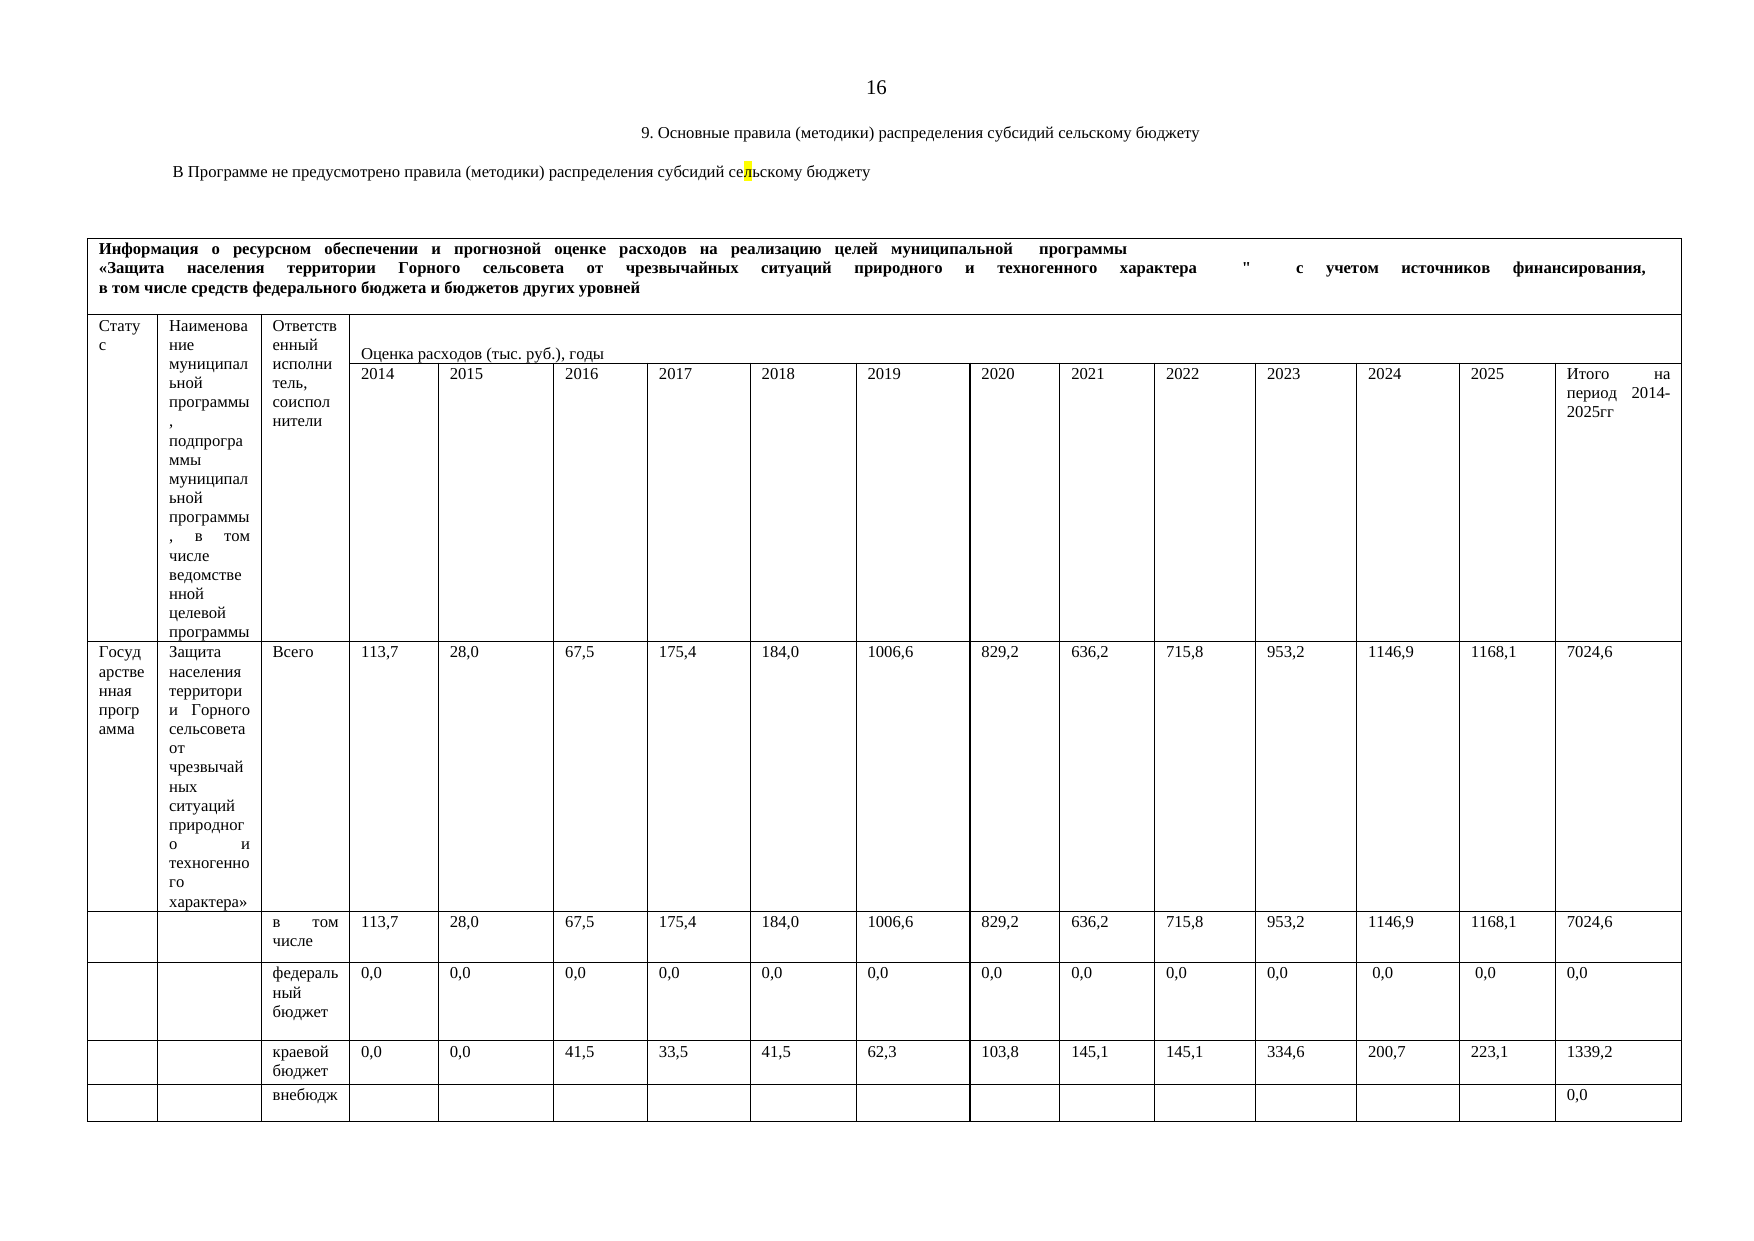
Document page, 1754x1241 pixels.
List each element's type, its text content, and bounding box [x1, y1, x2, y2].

table_cell 223,1 [1460, 1041, 1555, 1084]
table_cell 1146,9 [1357, 642, 1459, 911]
table_cell 953,2 [1256, 912, 1356, 962]
table_cell [88, 1085, 157, 1121]
table_cell 184,0 [751, 912, 856, 962]
table_cell [88, 963, 157, 1040]
table_cell 1168,1 [1460, 912, 1555, 962]
table_cell 953,2 [1256, 642, 1356, 911]
table_cell Итого на период 2014-2025гг [1556, 364, 1681, 641]
table_cell 0,0 [1060, 963, 1154, 1040]
table_cell 0,0 [1460, 963, 1555, 1040]
table_cell 0,0 [439, 963, 553, 1040]
table_cell 175,4 [648, 642, 750, 911]
table_cell 2025 [1460, 364, 1555, 641]
table_cell 184,0 [751, 642, 856, 911]
table_cell 2022 [1155, 364, 1255, 641]
table_cell [439, 1085, 553, 1121]
table_cell [88, 912, 157, 962]
table_cell 334,6 [1256, 1041, 1356, 1084]
table_cell 0,0 [971, 963, 1059, 1040]
text В Программе не предусмотрено правила (методики) распределения субсидий сельскому бюджету [752, 161, 1654, 181]
table_cell 33,5 [648, 1041, 750, 1084]
table_cell 1006,6 [857, 642, 969, 911]
table_cell краевой бюджет [262, 1041, 349, 1084]
table_cell [88, 1041, 157, 1084]
table_cell 200,7 [1357, 1041, 1459, 1084]
table_cell 0,0 [857, 963, 969, 1040]
table_cell Наименование муниципальной программы, подпрограммы муниципальной программы, в том числе ведомственной целевой программы [158, 315, 261, 641]
table_cell 0,0 [751, 963, 856, 1040]
table_cell [1155, 1085, 1255, 1121]
table_cell 636,2 [1060, 912, 1154, 962]
table_cell 0,0 [350, 1041, 438, 1084]
table_cell 2021 [1060, 364, 1154, 641]
table_cell 2023 [1256, 364, 1356, 641]
table_cell 175,4 [648, 912, 750, 962]
table_cell 67,5 [554, 912, 647, 962]
table_cell 67,5 [554, 642, 647, 911]
table_cell [1256, 1085, 1356, 1121]
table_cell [262, 1085, 349, 1121]
table_cell федеральный бюджет [262, 963, 349, 1040]
table_cell Защита населения территории Горного сельсовета от чрезвычайных ситуаций природного и техногенного характера» [158, 642, 261, 911]
table_cell 145,1 [1060, 1041, 1154, 1084]
table_cell [648, 1085, 750, 1121]
table_cell 0,0 [1256, 963, 1356, 1040]
table_cell [158, 1041, 261, 1084]
table_cell 2019 [857, 364, 969, 641]
table_cell 2020 [971, 364, 1059, 641]
table_cell 113,7 [350, 642, 438, 911]
table_cell 41,5 [751, 1041, 856, 1084]
text В Программе не предусмотрено правила (методики) распределения субсидий сельскому бюджету [106, 161, 744, 181]
table_cell [971, 1085, 1059, 1121]
table_cell [1357, 1085, 1459, 1121]
table_cell 2024 [1357, 364, 1459, 641]
table_cell 715,8 [1155, 912, 1255, 962]
table_cell [158, 1085, 261, 1121]
table_cell [1060, 1085, 1154, 1121]
table_cell 1146,9 [1357, 912, 1459, 962]
table_cell 2017 [648, 364, 750, 641]
table_cell 28,0 [439, 642, 553, 911]
table_cell 7024,6 [1556, 912, 1681, 962]
table_cell 0,0 [648, 963, 750, 1040]
table_header Информация о ресурсном обеспечении и прогнозной оценке расходов на реализацию целей муниципальной программы «Защита населения территории Горного сельсовета от чрезвычайных ситуаций природного и техногенного характера " с учетом источников финансирования, в том числе средств федерального бюджета и бюджетов других уровней [88, 239, 1681, 314]
table_cell 1339,2 [1556, 1041, 1681, 1084]
table_cell 0,0 [1155, 963, 1255, 1040]
table_cell [857, 1085, 969, 1121]
table_cell 715,8 [1155, 642, 1255, 911]
table_cell 829,2 [971, 912, 1059, 962]
table_cell 0,0 [1556, 1085, 1681, 1121]
table_cell 7024,6 [1556, 642, 1681, 911]
table_cell [751, 1085, 856, 1121]
table_cell 2014 [350, 364, 438, 641]
table_cell 2016 [554, 364, 647, 641]
table_cell 28,0 [439, 912, 553, 962]
table_cell 0,0 [1357, 963, 1459, 1040]
table_cell 41,5 [554, 1041, 647, 1084]
table_cell Ответственный исполнитель, соисполнители [262, 315, 349, 641]
table_cell [158, 963, 261, 1040]
table_cell Оценка расходов (тыс. руб.), годы [350, 315, 1681, 363]
table_cell [350, 1085, 438, 1121]
table_cell 1006,6 [857, 912, 969, 962]
table_cell 2015 [439, 364, 553, 641]
table_cell 1168,1 [1460, 642, 1555, 911]
table_cell 0,0 [554, 963, 647, 1040]
table_cell Всего [262, 642, 349, 911]
table_cell 2018 [751, 364, 856, 641]
table_cell 145,1 [1155, 1041, 1255, 1084]
table_cell [158, 912, 261, 962]
table_cell 636,2 [1060, 642, 1154, 911]
table_cell Статус [88, 315, 157, 641]
text 9. Основные правила (методики) распределения субсидий сельскому бюджету [187, 123, 1654, 142]
table_cell 62,3 [857, 1041, 969, 1084]
table_cell [554, 1085, 647, 1121]
table_cell в том числе [262, 912, 349, 962]
table_cell 0,0 [1556, 963, 1681, 1040]
table_cell 0,0 [439, 1041, 553, 1084]
table_cell 829,2 [971, 642, 1059, 911]
table_cell 0,0 [350, 963, 438, 1040]
table_cell 113,7 [350, 912, 438, 962]
table_cell Государственная программа [88, 642, 157, 911]
table_cell 103,8 [971, 1041, 1059, 1084]
table_cell [1460, 1085, 1555, 1121]
